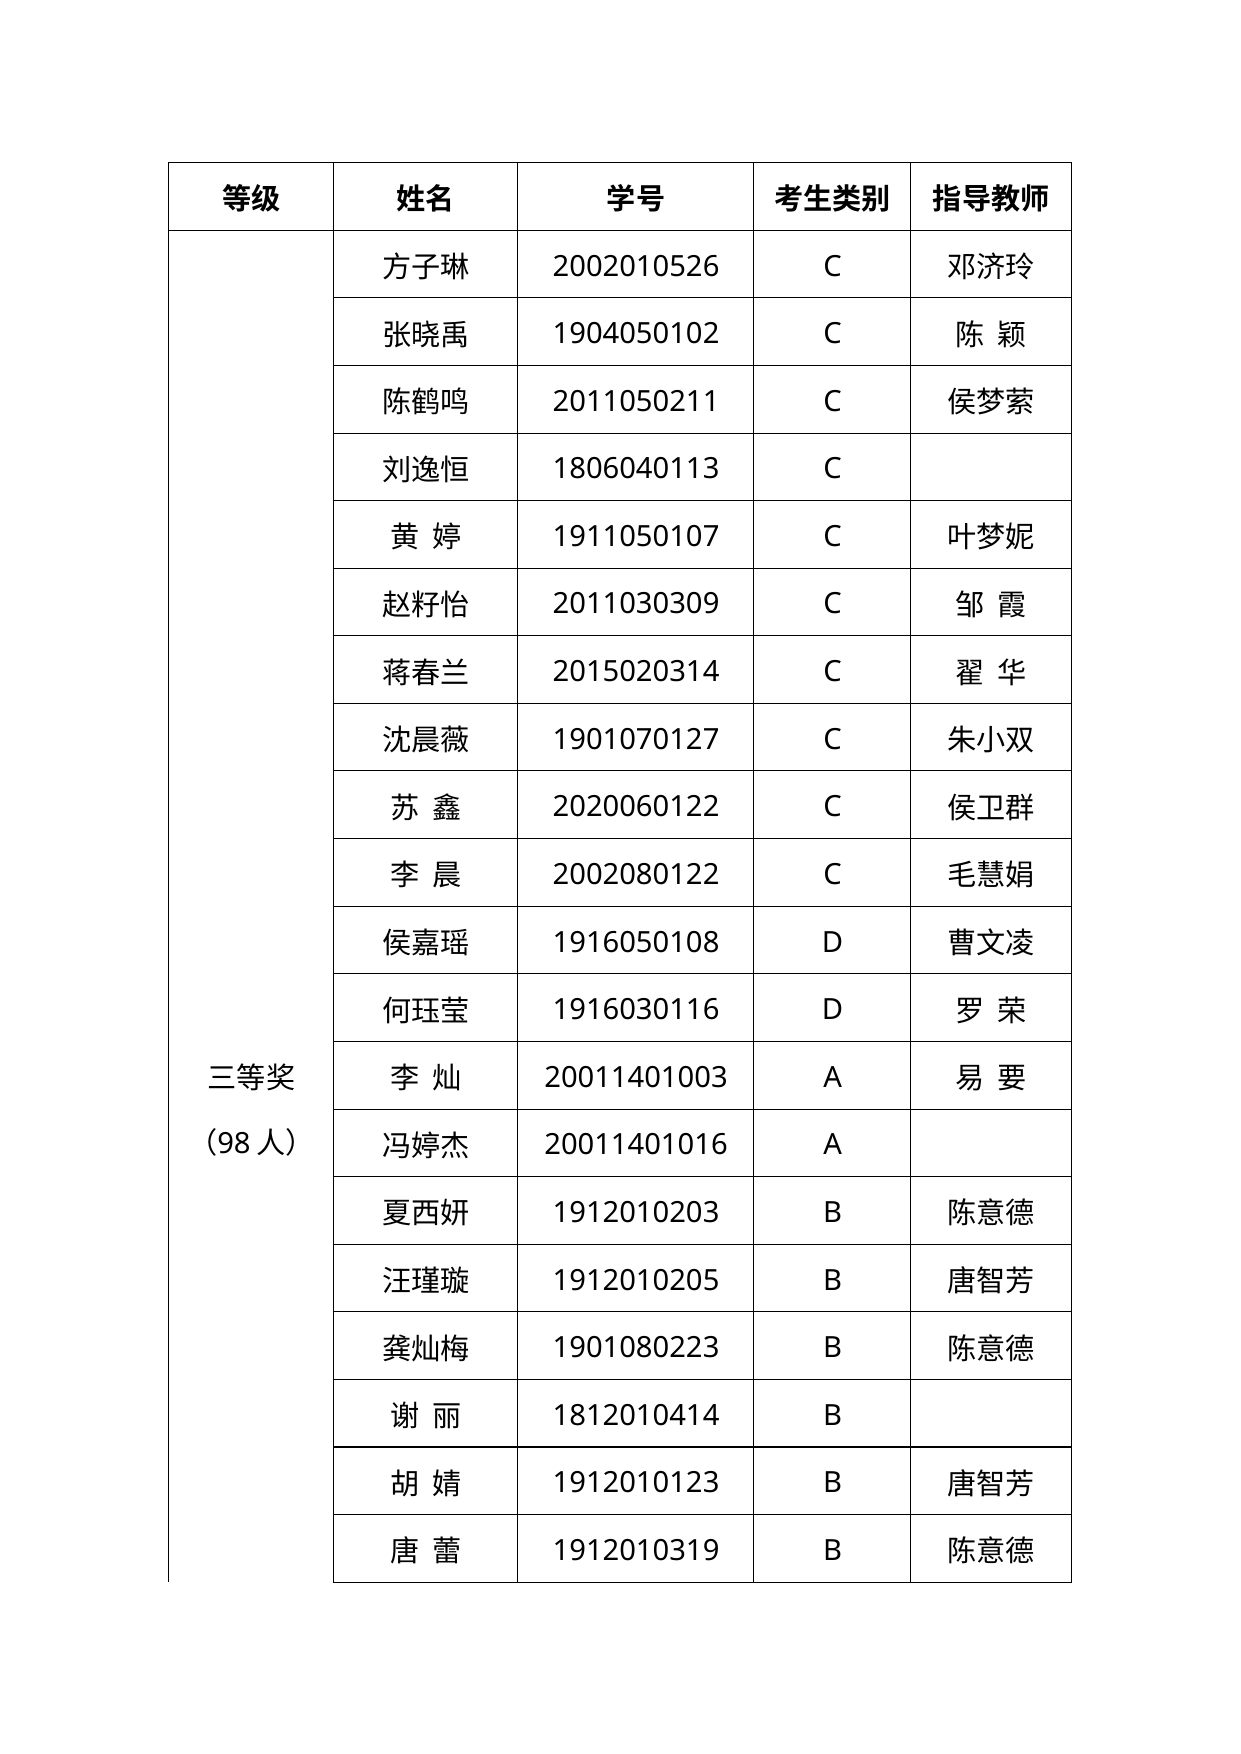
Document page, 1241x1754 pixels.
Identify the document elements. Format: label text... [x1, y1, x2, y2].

table_header 考生类别 [754, 163, 910, 229]
table_cell C [754, 771, 910, 838]
table_cell B [754, 1380, 910, 1446]
table_cell 唐智芳 [911, 1448, 1071, 1514]
table_cell C [754, 839, 910, 906]
table_header 学号 [518, 163, 753, 229]
table_cell 李 晨 [334, 839, 517, 906]
table_cell C [754, 298, 910, 365]
table_cell [911, 1110, 1071, 1176]
table_cell 沈晨薇 [334, 704, 517, 770]
table_cell 1912010319 [518, 1515, 753, 1582]
table_cell 冯婷杰 [334, 1110, 517, 1176]
table_cell 叶梦妮 [911, 501, 1071, 568]
table_cell B [754, 1515, 910, 1582]
table_cell B [754, 1448, 910, 1514]
table_cell 蒋春兰 [334, 636, 517, 703]
table_cell 2002080122 [518, 839, 753, 906]
table_cell 易 要 [911, 1042, 1071, 1108]
table_cell 刘逸恒 [334, 434, 517, 500]
table_cell 李 灿 [334, 1042, 517, 1108]
table_cell 方子琳 [334, 231, 517, 297]
table_cell 2015020314 [518, 636, 753, 703]
table_header 姓名 [334, 163, 517, 229]
table_cell 曹文凌 [911, 907, 1071, 973]
table_cell C [754, 569, 910, 635]
table_cell C [754, 366, 910, 432]
table_cell 胡 婧 [334, 1448, 517, 1514]
table_cell 赵籽怡 [334, 569, 517, 635]
table_cell C [754, 231, 910, 297]
table_cell 夏西妍 [334, 1177, 517, 1244]
table_cell 汪瑾璇 [334, 1245, 517, 1311]
table_cell 1912010203 [518, 1177, 753, 1244]
table_cell [911, 434, 1071, 500]
table_cell 20011401003 [518, 1042, 753, 1108]
table_cell 1912010205 [518, 1245, 753, 1311]
table_cell 陈意德 [911, 1177, 1071, 1244]
table_cell B [754, 1177, 910, 1244]
table_cell 陈意德 [911, 1515, 1071, 1582]
table_cell 何珏莹 [334, 974, 517, 1041]
table_cell C [754, 704, 910, 770]
table_cell [911, 1380, 1071, 1446]
table_cell 2002010526 [518, 231, 753, 297]
table_cell 1806040113 [518, 434, 753, 500]
table_cell 唐 蕾 [334, 1515, 517, 1582]
table_cell 2020060122 [518, 771, 753, 838]
table_cell 1911050107 [518, 501, 753, 568]
table_cell C [754, 636, 910, 703]
table_cell A [754, 1042, 910, 1108]
table_cell C [754, 434, 910, 500]
table_cell 侯嘉瑶 [334, 907, 517, 973]
table_cell 1916050108 [518, 907, 753, 973]
table_cell 1901070127 [518, 704, 753, 770]
table_header 等级 [169, 163, 333, 229]
table_cell 邹 霞 [911, 569, 1071, 635]
table_cell 陈意德 [911, 1312, 1071, 1379]
table_cell C [754, 501, 910, 568]
table_header 指导教师 [911, 163, 1071, 229]
table_cell 邓济玲 [911, 231, 1071, 297]
table_cell 苏 鑫 [334, 771, 517, 838]
table_cell 黄 婷 [334, 501, 517, 568]
table_cell 1916030116 [518, 974, 753, 1041]
table_cell 唐智芳 [911, 1245, 1071, 1311]
table_cell B [754, 1245, 910, 1311]
table_cell D [754, 974, 910, 1041]
table_cell 朱小双 [911, 704, 1071, 770]
table_cell 三等奖 （98人） [169, 1041, 333, 1582]
table_cell 陈鹤鸣 [334, 366, 517, 432]
table_cell 1812010414 [518, 1380, 753, 1446]
table_cell 2011030309 [518, 569, 753, 635]
table_cell 1912010123 [518, 1448, 753, 1514]
table_cell 陈 颖 [911, 298, 1071, 365]
table_cell A [754, 1110, 910, 1176]
table_cell 毛慧娟 [911, 839, 1071, 906]
table_cell 罗 荣 [911, 974, 1071, 1041]
table_cell 侯卫群 [911, 771, 1071, 838]
table_cell D [754, 907, 910, 973]
table_cell B [754, 1312, 910, 1379]
table_cell 侯梦萦 [911, 366, 1071, 432]
table_cell 谢 丽 [334, 1380, 517, 1446]
table_cell 1901080223 [518, 1312, 753, 1379]
table_cell 龚灿梅 [334, 1312, 517, 1379]
table_cell 20011401016 [518, 1110, 753, 1176]
table_cell 1904050102 [518, 298, 753, 365]
table_cell 2011050211 [518, 366, 753, 432]
table_cell 翟 华 [911, 636, 1071, 703]
table_cell 张晓禹 [334, 298, 517, 365]
